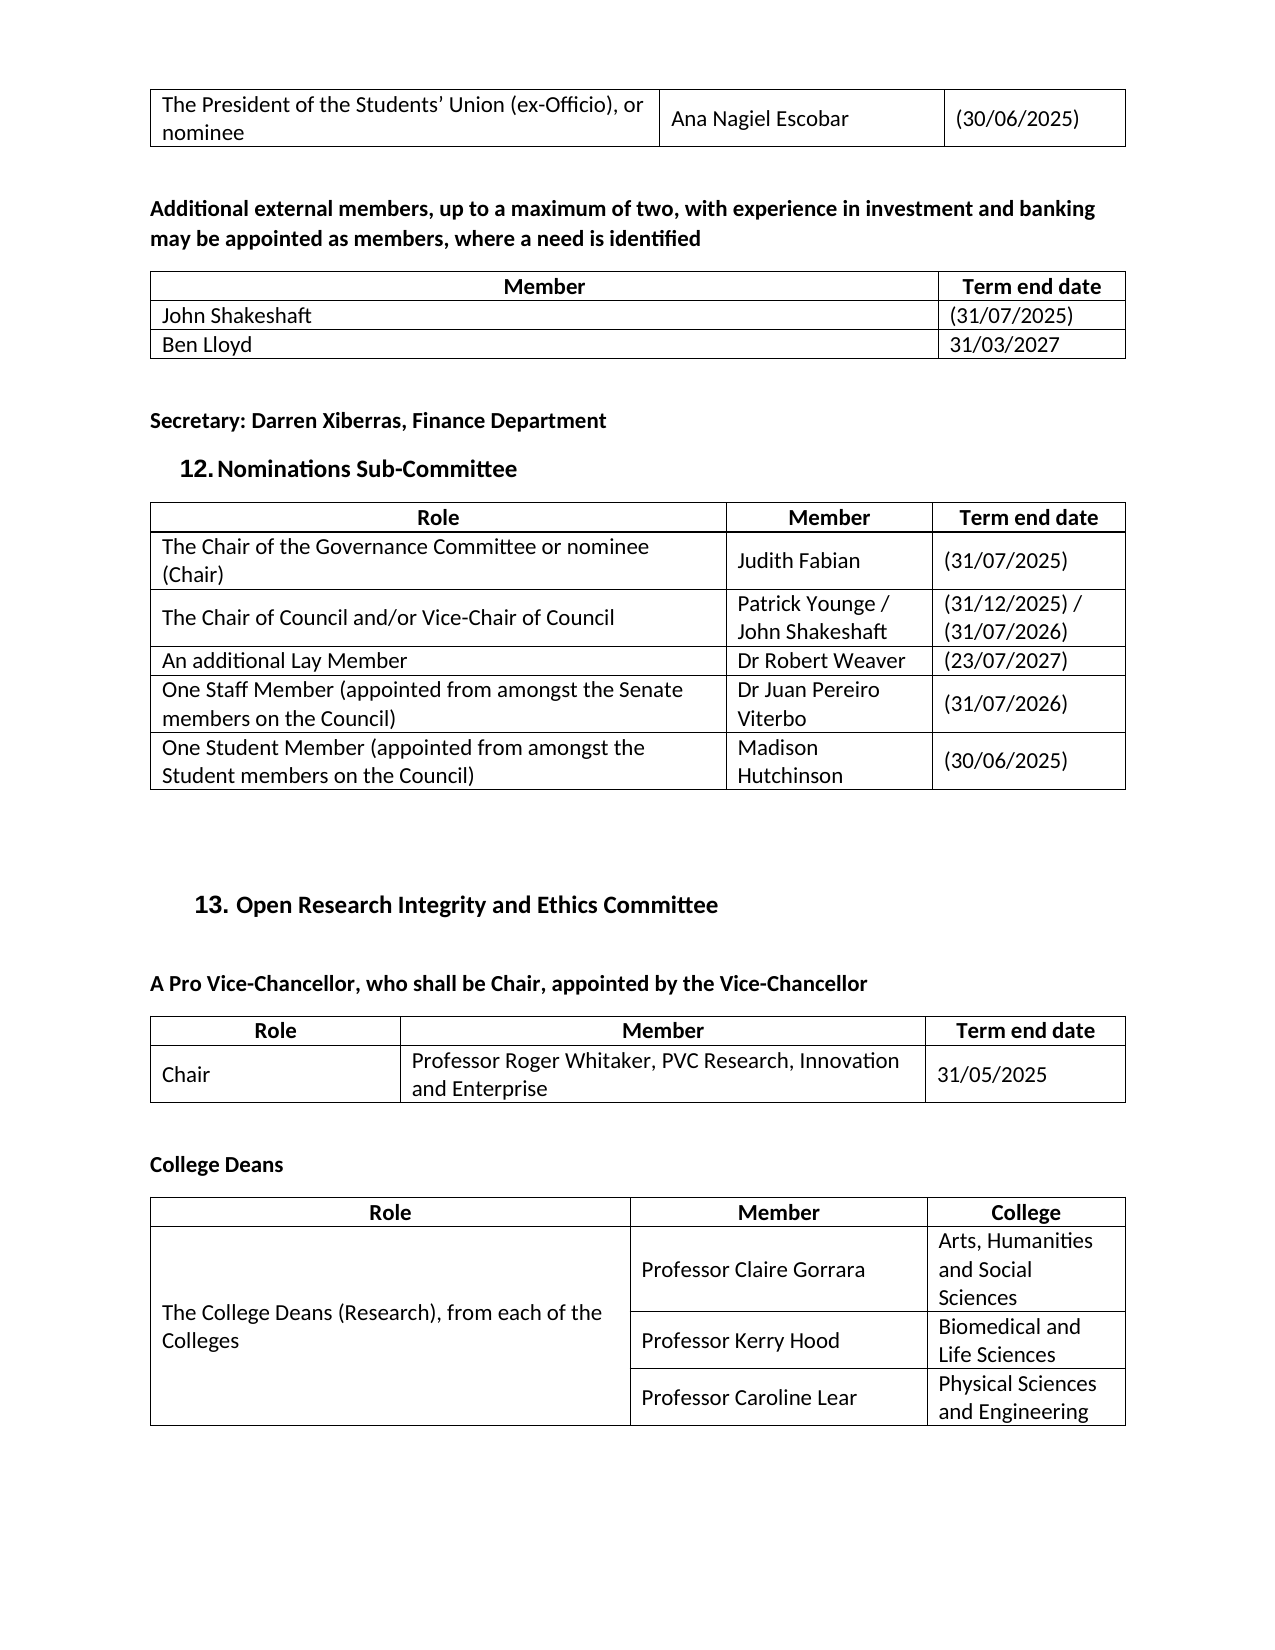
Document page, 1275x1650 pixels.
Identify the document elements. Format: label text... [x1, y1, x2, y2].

table_cell Chair [151, 1046, 400, 1102]
table_cell Professor Kerry Hood [631, 1312, 927, 1368]
table_header Member [727, 503, 932, 531]
table_cell An additional Lay Member [151, 647, 726, 674]
text A Pro Vice-Chancellor, who shall be Chair, appointed by the Vice-Chancellor [150, 969, 1125, 997]
table_cell Patrick Younge / John Shakeshaft [727, 590, 932, 646]
table_cell (31/07/2025) [933, 533, 1125, 588]
list Nominations Sub-Committee [179, 453, 1125, 483]
table_cell The President of the Students’ Union (ex-Officio), or nominee [151, 90, 659, 146]
table_cell (31/12/2025) / (31/07/2026) [933, 590, 1125, 646]
text Secretary: Darren Xiberras, Finance Department [150, 406, 1125, 434]
table_cell The Chair of Council and/or Vice-Chair of Council [151, 590, 726, 646]
table_cell 31/05/2025 [926, 1046, 1125, 1102]
table_cell Madison Hutchinson [727, 733, 932, 789]
table_header Member [151, 272, 938, 300]
table_cell The College Deans (Research), from each of the Colleges [151, 1227, 630, 1425]
table_cell One Staff Member (appointed from amongst the Senate members on the Council) [151, 676, 726, 732]
table_header Term end date [939, 272, 1125, 300]
table_cell 31/03/2027 [939, 330, 1125, 358]
table_cell (30/06/2025) [933, 733, 1125, 789]
text College Deans [150, 1150, 1125, 1178]
table_header Term end date [926, 1017, 1125, 1045]
table_cell Biomedical and Life Sciences [928, 1312, 1125, 1368]
table_header Role [151, 1198, 630, 1226]
table_cell The Chair of the Governance Committee or nominee (Chair) [151, 533, 726, 588]
table_cell (30/06/2025) [945, 90, 1125, 146]
table_cell Ben Lloyd [151, 330, 938, 358]
table_header Member [401, 1017, 925, 1045]
table_header Member [631, 1198, 927, 1226]
table_cell Dr Juan Pereiro Viterbo [727, 676, 932, 732]
table_cell John Shakeshaft [151, 301, 938, 329]
table_cell Physical Sciences and Engineering [928, 1369, 1125, 1425]
subtitle 13. Open Research Integrity and Ethics Committee [150, 889, 1125, 919]
table_cell One Student Member (appointed from amongst the Student members on the Council) [151, 733, 726, 789]
text Additional external members, up to a maximum of two, with experience in investment and banking may be appointed as members, where a need is identified [150, 194, 1125, 252]
table_header Term end date [933, 503, 1125, 531]
table_cell (23/07/2027) [933, 647, 1125, 674]
table_header Role [151, 1017, 400, 1045]
table_header College [928, 1198, 1125, 1226]
table_cell Professor Claire Gorrara [631, 1227, 927, 1311]
table_cell Dr Robert Weaver [727, 647, 932, 674]
table_header Role [151, 503, 726, 531]
table_cell Arts, Humanities and Social Sciences [928, 1227, 1125, 1311]
table_cell (31/07/2025) [939, 301, 1125, 329]
table_cell (31/07/2026) [933, 676, 1125, 732]
table_cell Professor Roger Whitaker, PVC Research, Innovation and Enterprise [401, 1046, 925, 1102]
table_cell Ana Nagiel Escobar [660, 90, 944, 146]
table_cell Judith Fabian [727, 533, 932, 588]
table_cell Professor Caroline Lear [631, 1369, 927, 1425]
